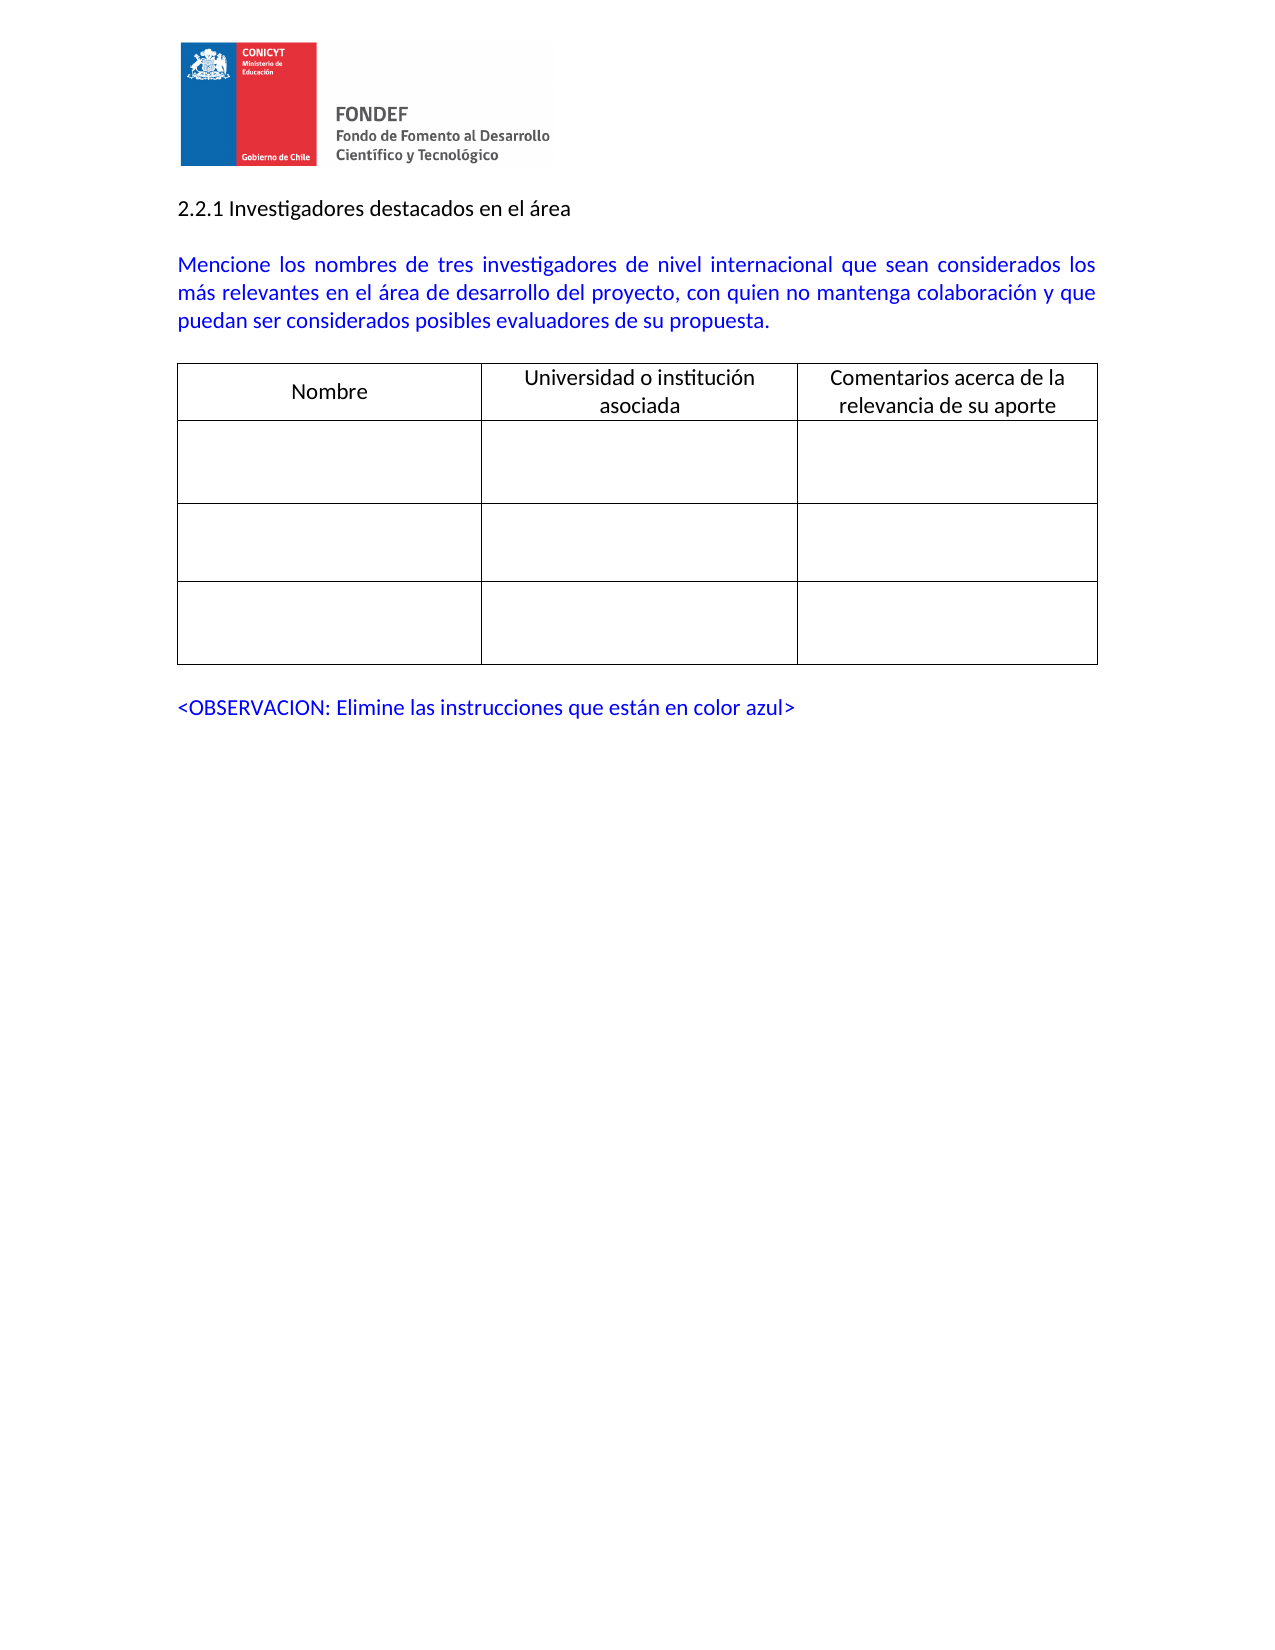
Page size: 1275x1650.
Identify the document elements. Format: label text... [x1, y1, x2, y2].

subtitle <OBSERVACION: Elimine las instrucciones que están en color azul> [177, 693, 1098, 721]
table_cell [178, 421, 481, 503]
picture [177, 42, 556, 166]
table_cell [798, 504, 1097, 581]
table_cell [798, 421, 1097, 503]
table_cell [482, 582, 797, 664]
table_cell [178, 582, 481, 664]
table_header Universidad o institución asociada [482, 364, 797, 419]
table_cell [482, 504, 797, 581]
table_cell [798, 582, 1097, 664]
table_header Comentarios acerca de la relevancia de su aporte [798, 364, 1097, 419]
table_cell [178, 504, 481, 581]
text Mencione los nombres de tres investigadores de nivel internacional que sean considerados los más relevantes en el área de desarrollo del proyecto, con quien no mantenga colaboración y que puedan ser considerados posibles evaluadores de su propuesta. [177, 250, 1098, 334]
table_cell [482, 421, 797, 503]
text 2.2.1 Investigadores destacados en el área [177, 194, 1098, 222]
table_header Nombre [178, 364, 481, 419]
